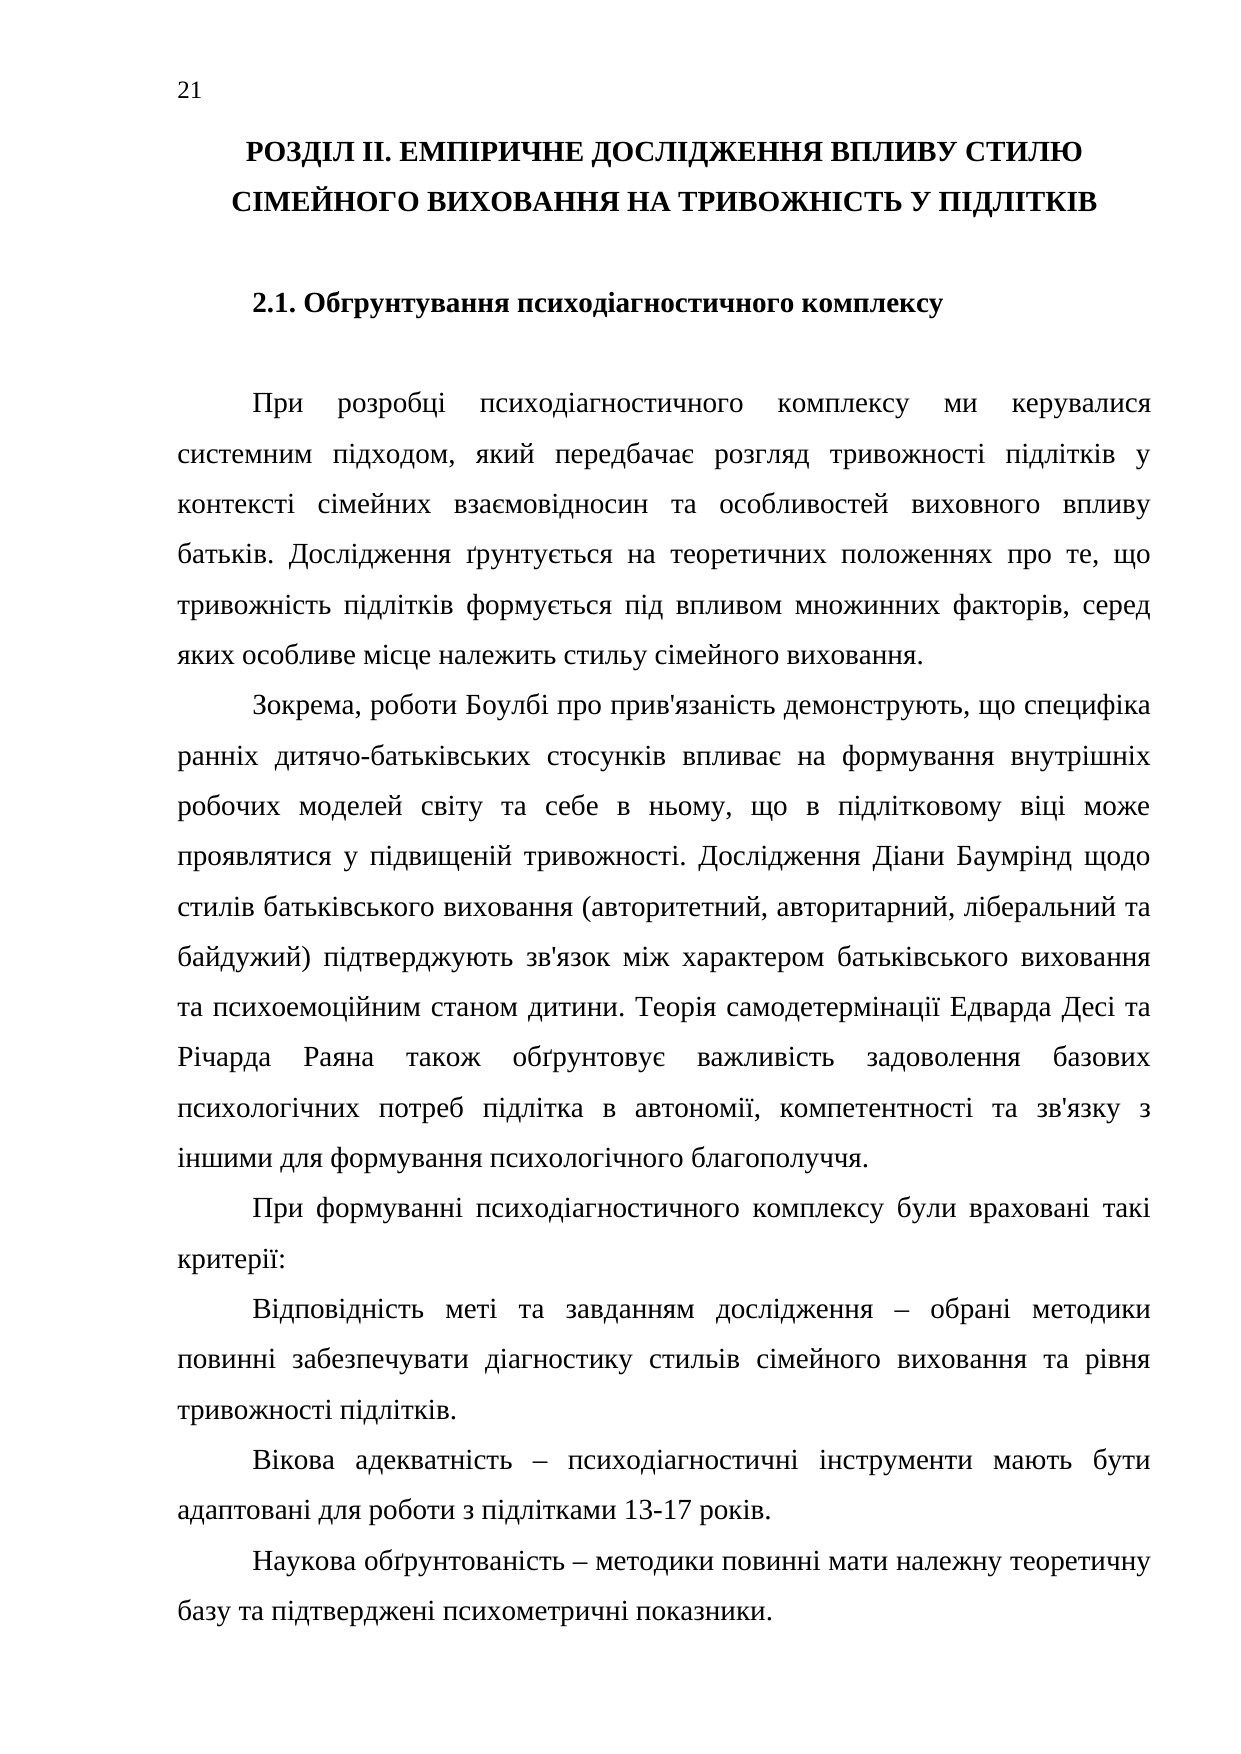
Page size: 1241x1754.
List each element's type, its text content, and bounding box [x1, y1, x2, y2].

text При формуванні психодіагностичного комплексу були враховані такі критерії: [177, 1191, 1152, 1274]
text Вікова адекватність – психодіагностичні інструменти мають бути адаптовані для роботи з підлітками 13-17 років. [177, 1442, 1152, 1526]
subtitle 2.1. Обгрунтування психодіагностичного комплексу [177, 285, 1152, 318]
text Зокрема, роботи Боулбі про прив'язаність демонструють, що специфіка ранніх дитячо-батьківських стосунків впливає на формування внутрішніх робочих моделей світу та себе в ньому, що в підлітковому віці може проявлятися у підвищеній тривожності. Дослідження Діани Баумрінд щодо стилів батьківського виховання (авторитетний, авторитарний, ліберальний та байдужий) підтверджують зв'язок між характером батьківського виховання та психоемоційним станом дитини. Теорія самодетермінації Едварда Десі та Річарда Раяна також обґрунтовує важливість задоволення базових психологічних потреб підлітка в автономії, компетентності та зв'язку з іншими для формування психологічного благополуччя. [177, 687, 1152, 1174]
text Відповідність меті та завданням дослідження – обрані методики повинні забезпечувати діагностику стильів сімейного виховання та рівня тривожності підлітків. [177, 1291, 1152, 1425]
subtitle РОЗДІЛ ІІ. ЕМПІРИЧНЕ ДОСЛІДЖЕННЯ ВПЛИВУ СТИЛЮ СІМЕЙНОГО ВИХОВАННЯ НА ТРИВОЖНІСТЬ У ПІДЛІТКІВ [177, 134, 1152, 218]
text Наукова обґрунтованість – методики повинні мати належну теоретичну базу та підтверджені психометричні показники. [177, 1543, 1152, 1627]
text При розробці психодіагностичного комплексу ми керувалися системним підходом, який передбачає розгляд тривожності підлітків у контексті сімейних взаємовідносин та особливостей виховного впливу батьків. Дослідження ґрунтується на теоретичних положеннях про те, що тривожність підлітків формується під впливом множинних факторів, серед яких особливе місце належить стильу сімейного виховання. [177, 386, 1152, 671]
